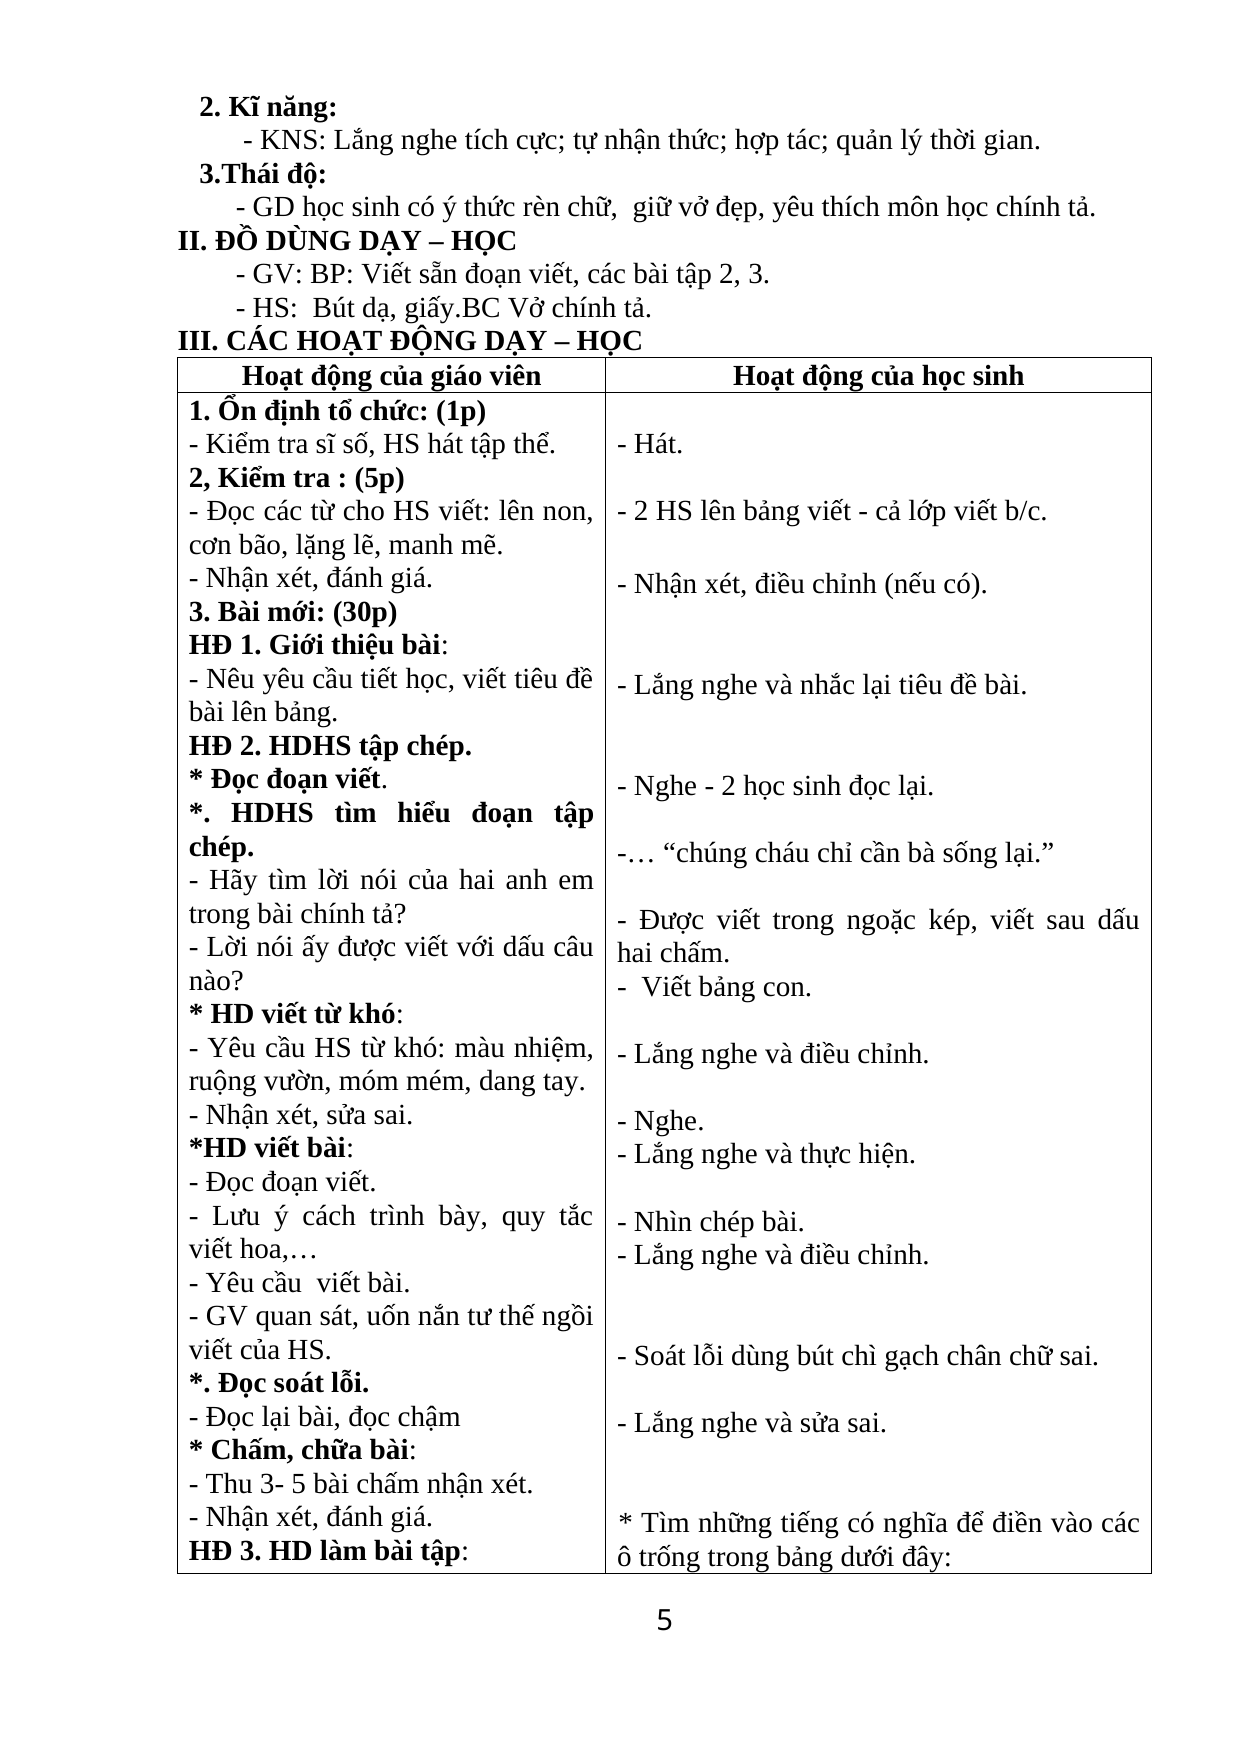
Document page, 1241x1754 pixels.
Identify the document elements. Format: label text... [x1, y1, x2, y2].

text 2. Kĩ năng: [177, 89, 1152, 122]
text - HS: Bút dạ, giấy.BC Vở chính tả. [177, 290, 1152, 323]
table_header Hoạt động của học sinh [606, 358, 1151, 392]
text 3.Thái độ: [177, 156, 1152, 189]
table_header Hoạt động của giáo viên [178, 358, 605, 392]
text - KNS: Lắng nghe tích cực; tự nhận thức; hợp tác; quản lý thời gian. [236, 122, 1152, 156]
text - GD học sinh có ý thức rèn chữ, giữ vở đẹp, yêu thích môn học chính tả. [177, 189, 1152, 223]
text II. ĐỒ DÙNG DẠY – HỌC [177, 223, 1152, 256]
text - GV: BP: Viết sẵn đoạn viết, các bài tập 2, 3. [177, 256, 1152, 290]
text III. CÁC HOẠT ĐỘNG DẠY – HỌC [177, 323, 1152, 357]
